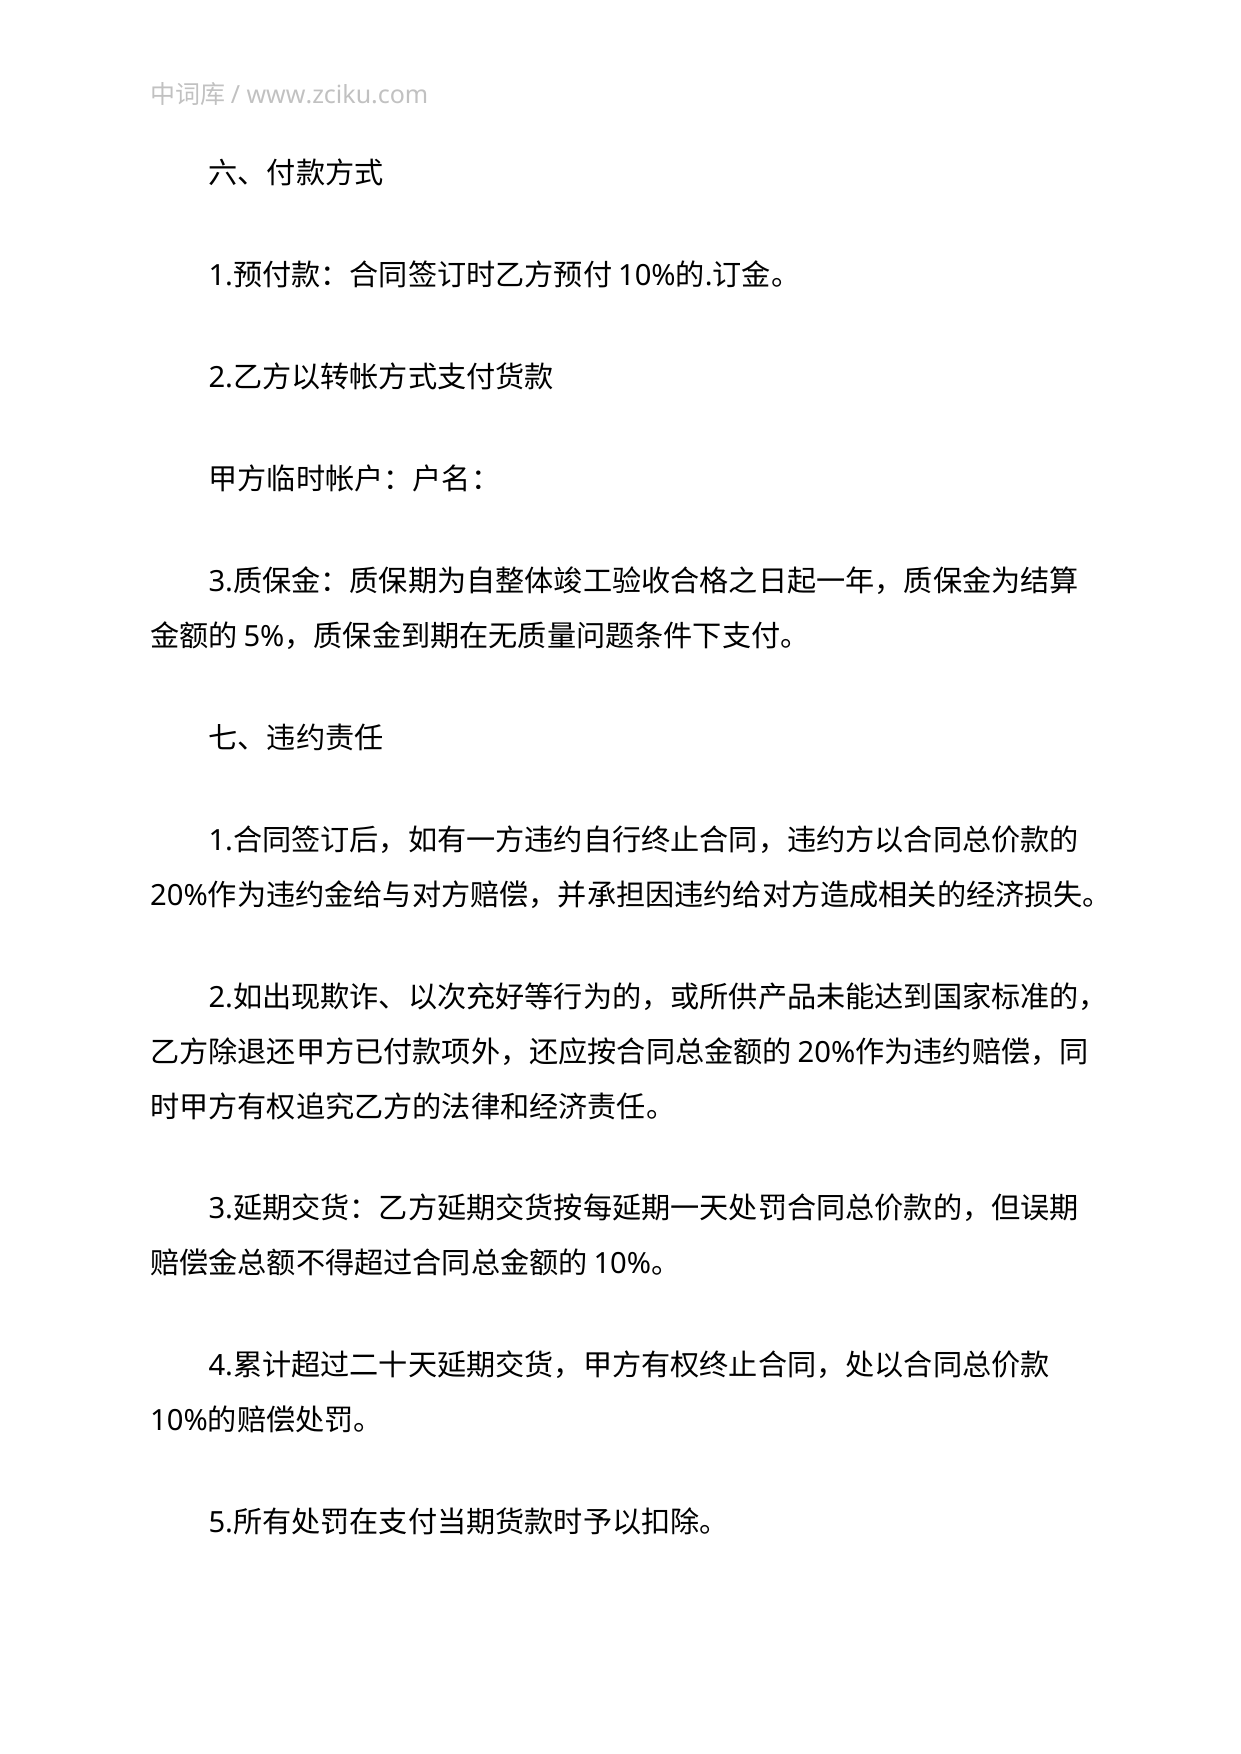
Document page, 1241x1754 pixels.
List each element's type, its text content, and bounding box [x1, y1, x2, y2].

text 六、付款方式 [150, 150, 1090, 192]
text 2.乙方以转帐方式支付货款 [150, 354, 1090, 396]
text 5.所有处罚在支付当期货款时予以扣除。 [150, 1499, 1090, 1541]
text 甲方临时帐户：户名： [150, 456, 1090, 498]
text 4.累计超过二十天延期交货，甲方有权终止合同，处以合同总价款10%的赔偿处罚。 [150, 1342, 1090, 1439]
text 1.预付款：合同签订时乙方预付10%的.订金。 [150, 252, 1090, 294]
text 3.延期交货：乙方延期交货按每延期一天处罚合同总价款的，但误期赔偿金总额不得超过合同总金额的10%。 [150, 1185, 1090, 1282]
text 3.质保金：质保期为自整体竣工验收合格之日起一年，质保金为结算金额的5%，质保金到期在无质量问题条件下支付。 [150, 557, 1090, 655]
text 1.合同签订后，如有一方违约自行终止合同，违约方以合同总价款的20%作为违约金给与对方赔偿，并承担因违约给对方造成相关的经济损失。 [150, 816, 1090, 914]
text 2.如出现欺诈、以次充好等行为的，或所供产品未能达到国家标准的，乙方除退还甲方已付款项外，还应按合同总金额的20%作为违约赔偿，同时甲方有权追究乙方的法律和经济责任。 [150, 973, 1090, 1126]
text 七、违约责任 [150, 714, 1090, 757]
